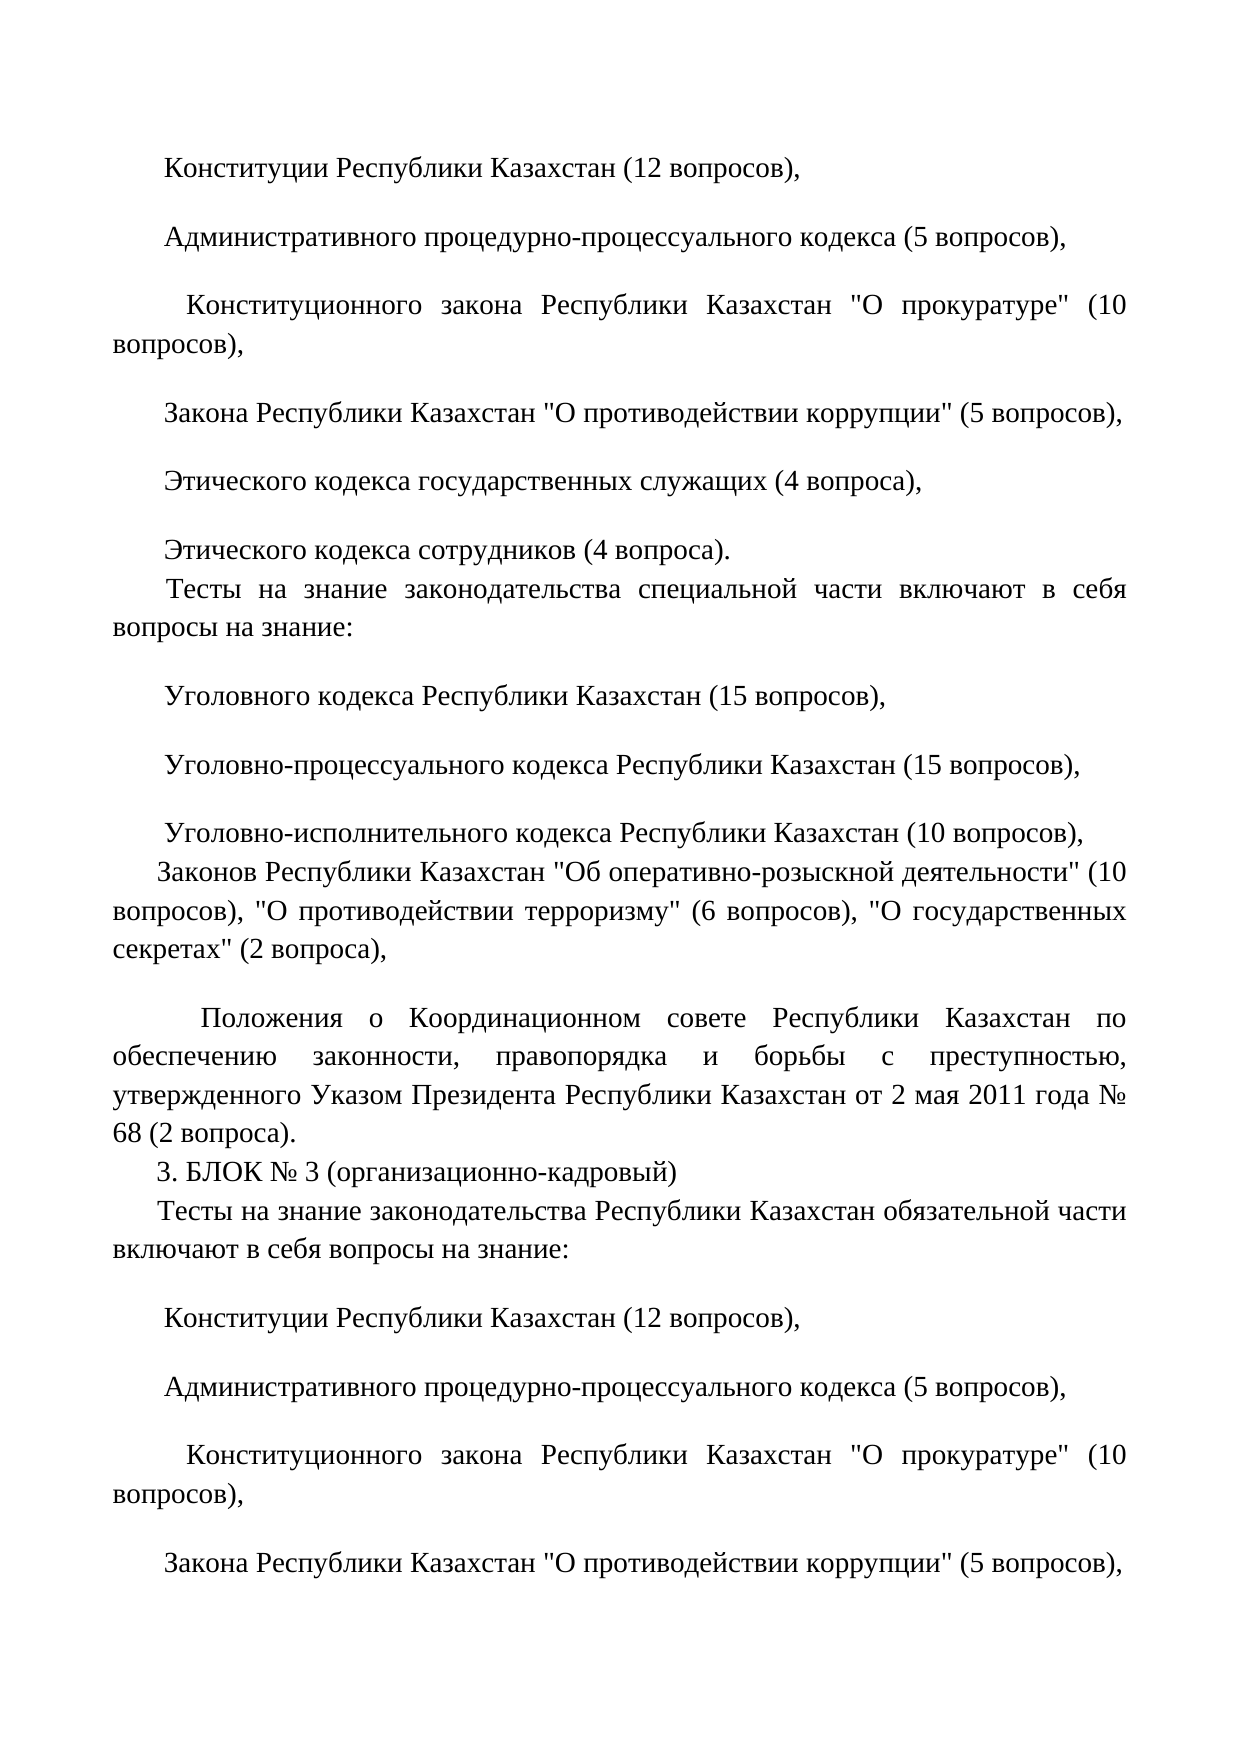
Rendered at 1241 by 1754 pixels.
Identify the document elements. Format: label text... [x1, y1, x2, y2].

text Закона Республики Казахстан "О противодействии коррупции" (5 вопросов), [112, 1545, 1128, 1578]
text Уголовно-процессуального кодекса Республики Казахстан (15 вопросов), [112, 747, 1128, 780]
text Конституции Республики Казахстан (12 вопросов), [112, 150, 1128, 183]
text Закона Республики Казахстан "О противодействии коррупции" (5 вопросов), [112, 395, 1128, 428]
text Положения о Координационном совете Республики Казахстан по обеспечению законности, правопорядка и борьбы с преступностью, утвержденного Указом Президента Республики Казахстан от 2 мая 2011 года № 68 (2 вопроса). [112, 1000, 1128, 1149]
text Этического кодекса государственных служащих (4 вопроса), [112, 463, 1128, 497]
text Уголовно-исполнительного кодекса Республики Казахстан (10 вопросов), [112, 816, 1128, 849]
text Конституционного закона Республики Казахстан "О прокуратуре" (10 вопросов), [112, 287, 1128, 359]
text Уголовного кодекса Республики Казахстан (15 вопросов), [112, 678, 1128, 712]
text Законов Республики Казахстан "Об оперативно-розыскной деятельности" (10 вопросов), "О противодействии терроризму" (6 вопросов), "О государственных секретах" (2 вопроса), [112, 854, 1128, 965]
text Административного процедурно-процессуального кодекса (5 вопросов), [112, 1369, 1128, 1402]
text Этического кодекса сотрудников (4 вопроса). [112, 532, 1128, 566]
text Тесты на знание законодательства Республики Казахстан обязательной части включают в себя вопросы на знание: [112, 1193, 1128, 1265]
text Конституции Республики Казахстан (12 вопросов), [112, 1300, 1128, 1333]
text Административного процедурно-процессуального кодекса (5 вопросов), [112, 219, 1128, 252]
text Тесты на знание законодательства специальной части включают в себя вопросы на знание: [112, 571, 1128, 643]
text Конституционного закона Республики Казахстан "О прокуратуре" (10 вопросов), [112, 1437, 1128, 1509]
text 3. БЛОК № 3 (организационно-кадровый) [112, 1154, 1128, 1188]
